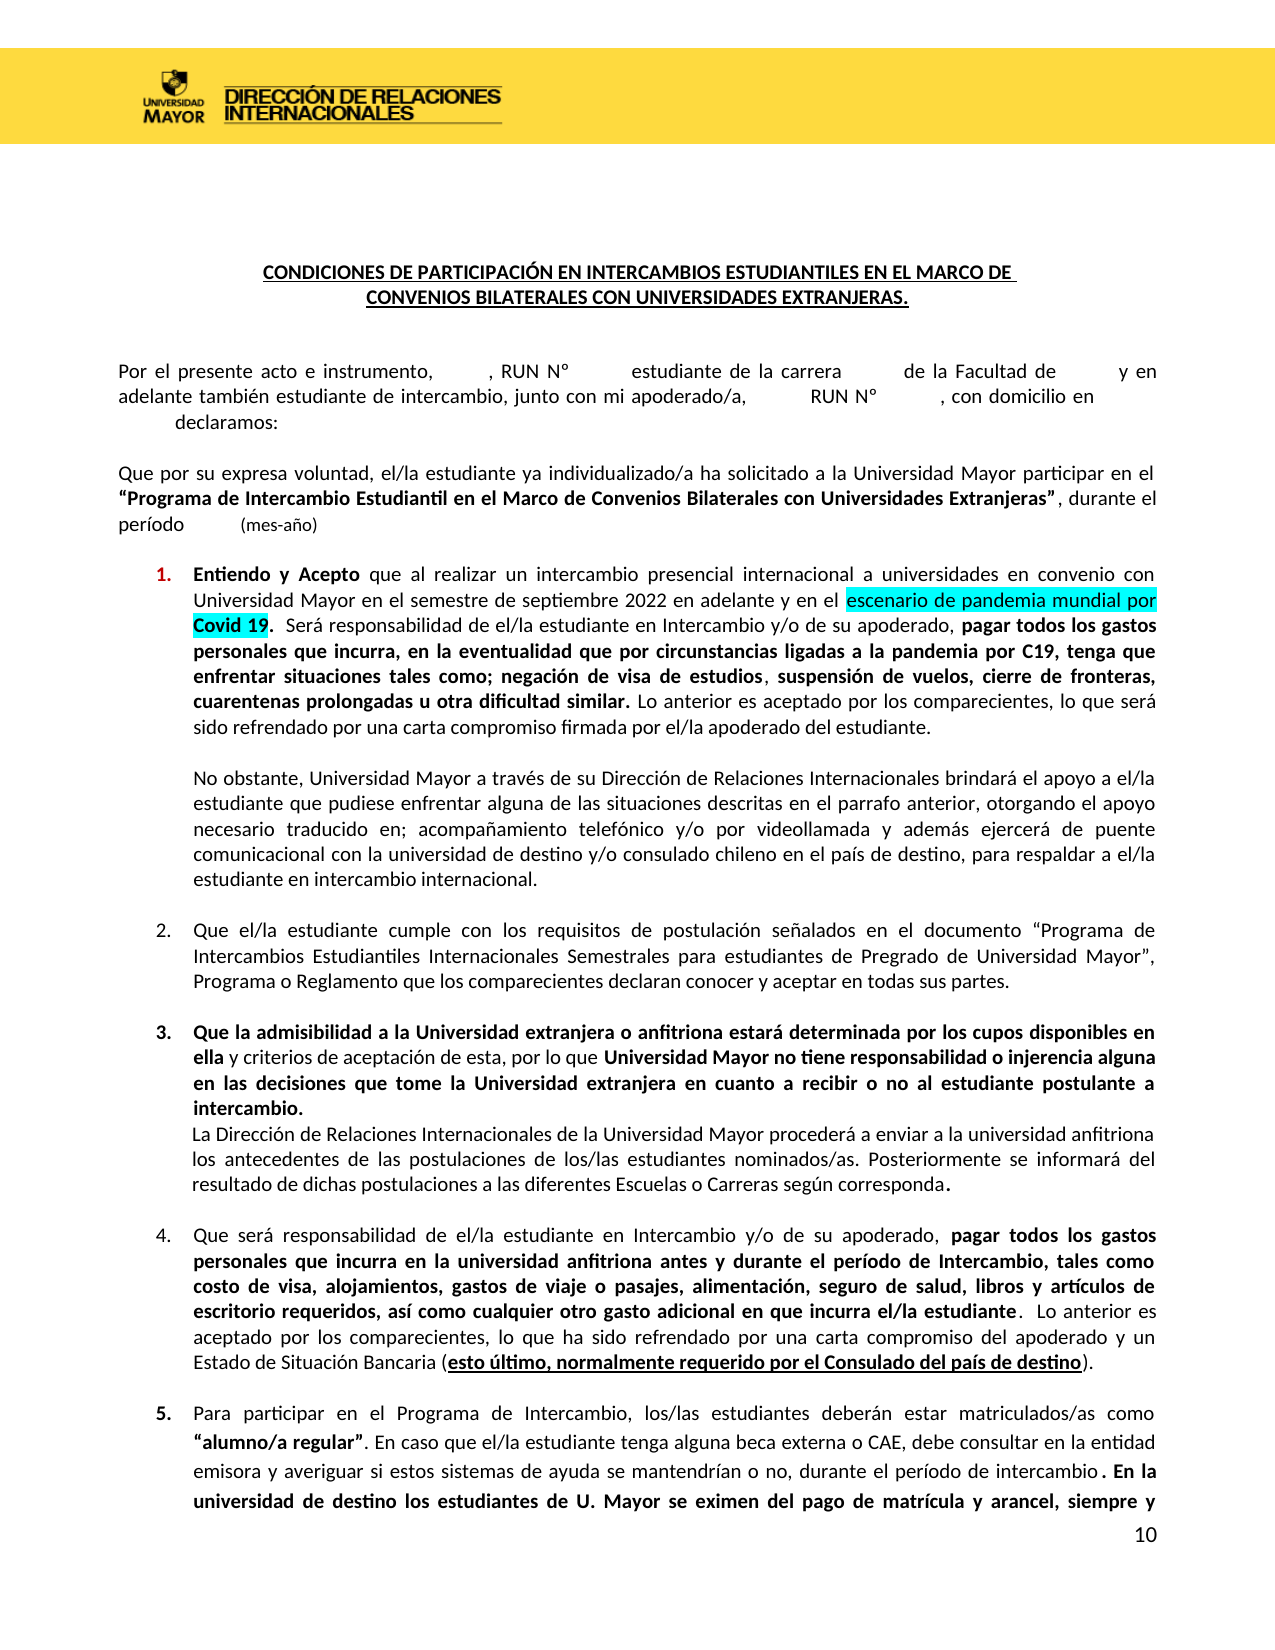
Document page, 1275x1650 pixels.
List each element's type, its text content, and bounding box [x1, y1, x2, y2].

list Que será responsabilidad de el/la estudiante en Intercambio y/o de su apoderado, pagar todos los gastos personales que incurra en la universidad anfitriona antes y durante el período de Intercambio, tales como costo de visa, alojamientos, gastos de viaje o pasajes, alimentación, seguro de salud, libros y artículos de escritorio requeridos, así como cualquier otro gasto adicional en que incurra el/la estudiante. Lo anterior es aceptado por los comparecientes, lo que ha sido refrendado por una carta compromiso del apoderado y un Estado de Situación Bancaria (esto último, normalmente requerido por el Consulado del país de destino). [156, 1222, 1157, 1375]
text No obstante, Universidad Mayor a través de su Dirección de Relaciones Internacionales brindará el apoyo a el/la estudiante que pudiese enfrentar alguna de las situaciones descritas en el parrafo anterior, otorgando el apoyo necesario traducido en; acompañamiento telefónico y/o por videollamada y además ejercerá de puente comunicacional con la universidad de destino y/o consulado chileno en el país de destino, para respaldar a el/la estudiante en intercambio internacional. [193, 765, 1157, 892]
list Que el/la estudiante cumple con los requisitos de postulación señalados en el documento “Programa de Intercambios Estudiantiles Internacionales Semestrales para estudiantes de Pregrado de Universidad Mayor”, Programa o Reglamento que los comparecientes declaran conocer y aceptar en todas sus partes. [156, 917, 1157, 994]
text CONVENIOS BILATERALES CON UNIVERSIDADES EXTRANJERAS. [118, 284, 1157, 310]
list Entiendo y Acepto que al realizar un intercambio presencial internacional a universidades en convenio con Universidad Mayor en el semestre de septiembre 2022 en adelante y en el escenario de pandemia mundial por Covid 19. Será responsabilidad de el/la estudiante en Intercambio y/o de su apoderado, pagar todos los gastos personales que incurra, en la eventualidad que por circunstancias ligadas a la pandemia por C19, tenga que enfrentar situaciones tales como; negación de visa de estudios, suspensión de vuelos, cierre de fronteras, cuarentenas prolongadas u otra dificultad similar. Lo anterior es aceptado por los comparecientes, lo que será sido refrendado por una carta compromiso firmada por el/la apoderado del estudiante. [156, 562, 1157, 739]
picture [0, 48, 1275, 144]
list Que la admisibilidad a la Universidad extranjera o anfitriona estará determinada por los cupos disponibles en ella y criterios de aceptación de esta, por lo que Universidad Mayor no tiene responsabilidad o injerencia alguna en las decisiones que tome la Universidad extranjera en cuanto a recibir o no al estudiante postulante a intercambio. [156, 1019, 1157, 1121]
text La Dirección de Relaciones Internacionales de la Universidad Mayor procederá a enviar a la universidad anfitriona los antecedentes de las postulaciones de los/las estudiantes nominados/as. Posteriormente se informará del resultado de dichas postulaciones a las diferentes Escuelas o Carreras según corresponda. [192, 1121, 1157, 1197]
text Por el presente acto e instrumento, , RUN Nº estudiante de la carrera de la Facultad de y en adelante también estudiante de intercambio, junto con mi apoderado/a, RUN Nº , con domicilio en declaramos: [118, 358, 1157, 434]
text Que por su expresa voluntad, el/la estudiante ya individualizado/a ha solicitado a la Universidad Mayor participar en el “Programa de Intercambio Estudiantil en el Marco de Convenios Bilaterales con Universidades Extranjeras”, durante el período (mes-año) [118, 460, 1157, 536]
text CONDICIONES DE PARTICIPACIÓN EN INTERCAMBIOS ESTUDIANTILES EN EL MARCO DE [118, 259, 1157, 284]
